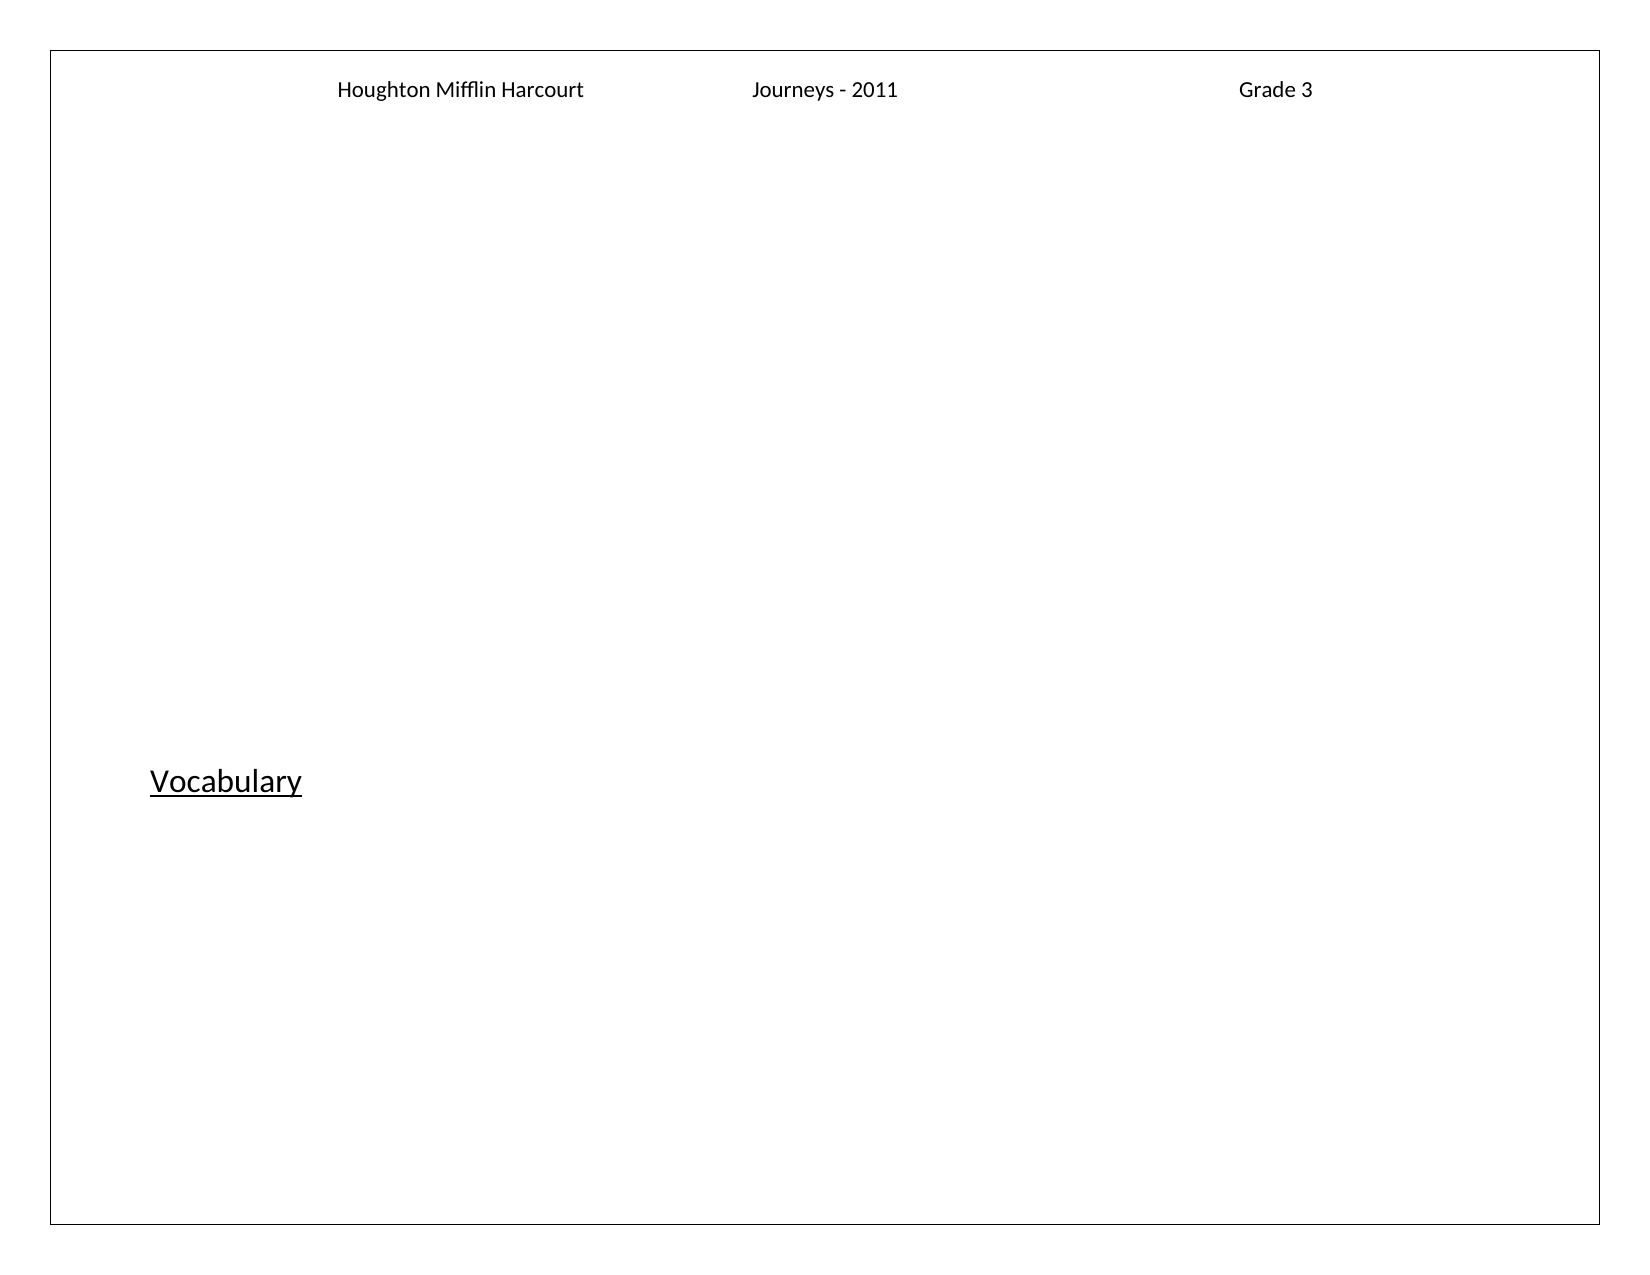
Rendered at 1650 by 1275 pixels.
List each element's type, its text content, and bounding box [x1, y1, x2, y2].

text Vocabulary [150, 760, 1500, 801]
